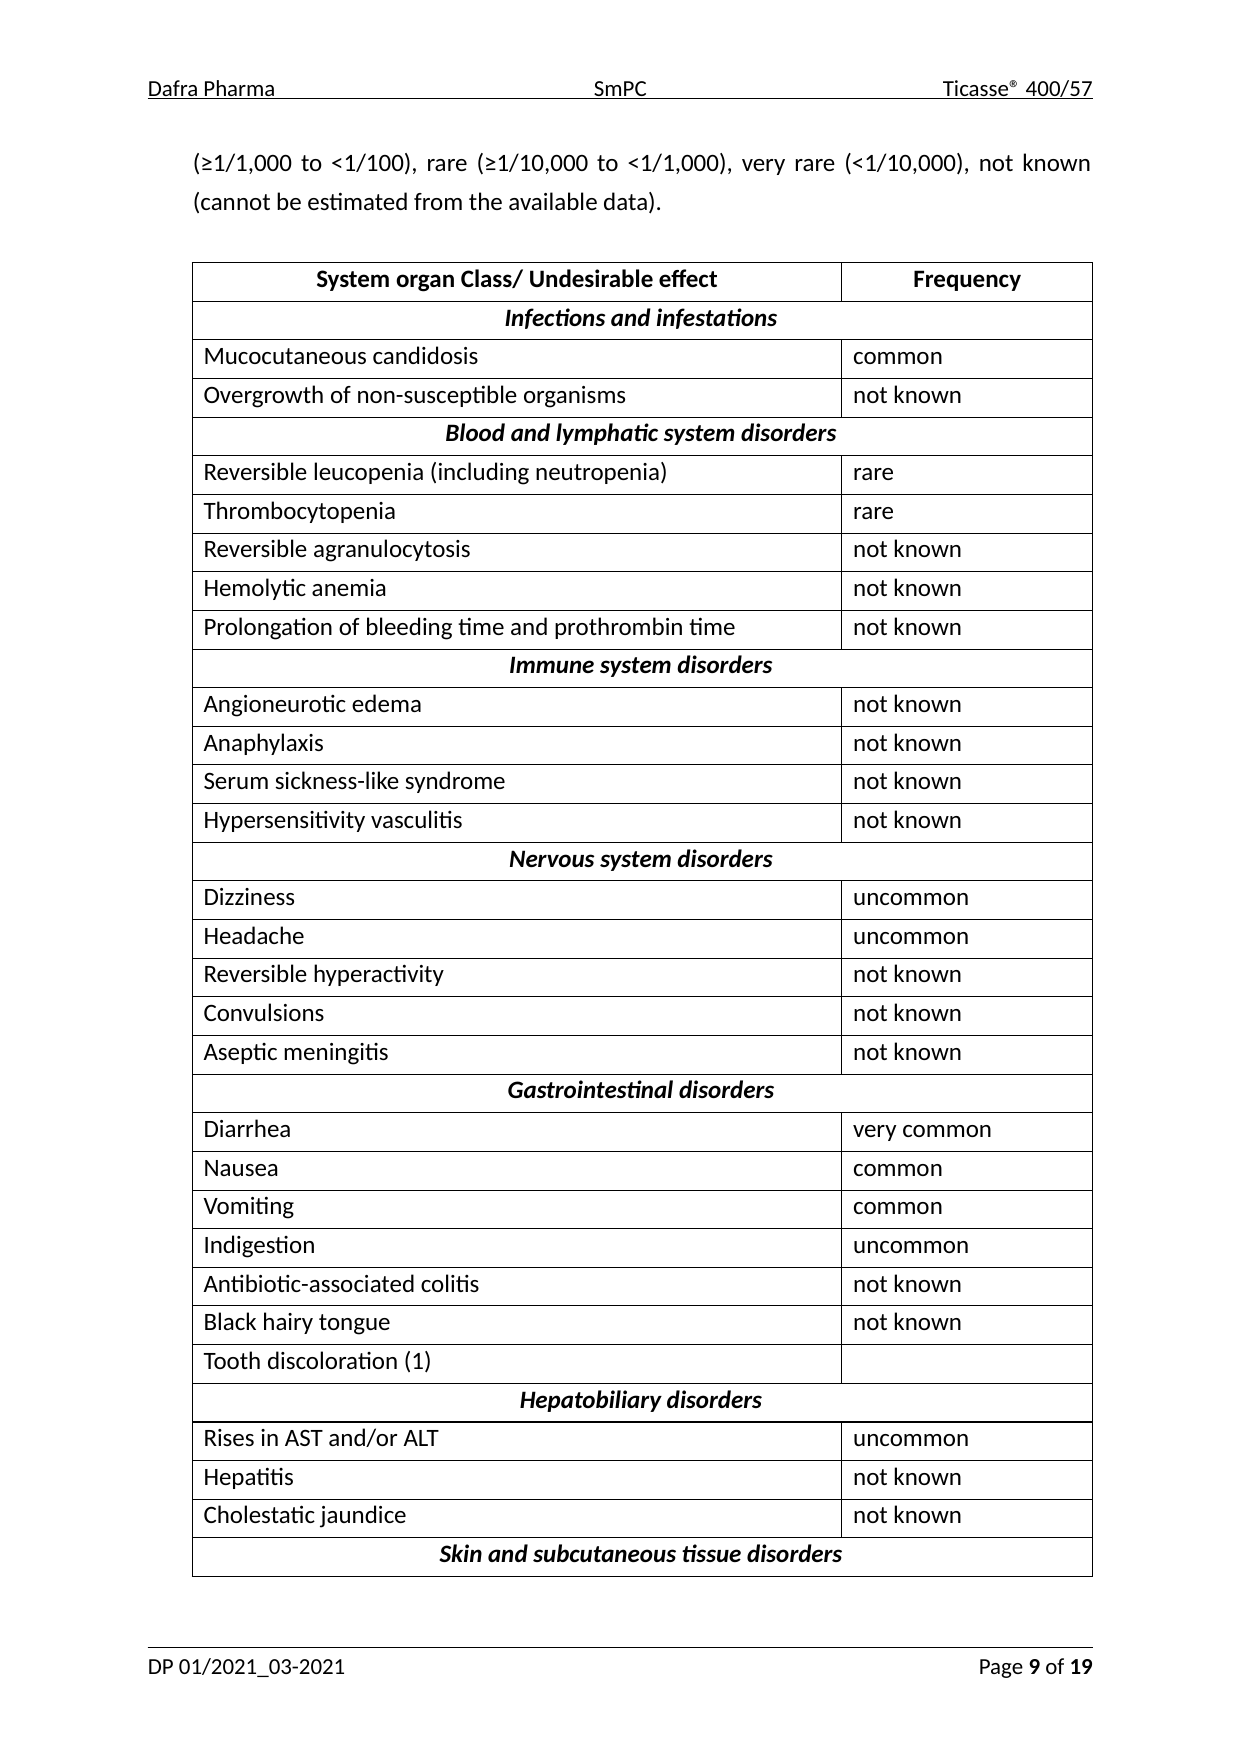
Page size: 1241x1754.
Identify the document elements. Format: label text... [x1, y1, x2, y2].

table_cell uncommon [842, 881, 1092, 919]
table_cell not known [842, 1461, 1092, 1499]
table_cell common [842, 340, 1092, 378]
table_cell rare [842, 456, 1092, 494]
table_cell rare [842, 495, 1092, 532]
table_cell not known [842, 727, 1092, 764]
table_cell Angioneurotic edema [193, 688, 841, 726]
table_cell common [842, 1191, 1092, 1228]
table_cell not known [842, 959, 1092, 996]
table_cell Hepatitis [193, 1461, 841, 1499]
table_cell Nausea [193, 1152, 841, 1189]
table_cell Blood and lymphatic system disorders [193, 418, 1092, 455]
table_cell not known [842, 572, 1092, 610]
table_cell Reversible agranulocytosis [193, 534, 841, 571]
table_cell not known [842, 1306, 1092, 1344]
table_cell Headache [193, 920, 841, 958]
table_cell Nervous system disorders [193, 843, 1092, 880]
table_cell not known [842, 804, 1092, 842]
table_header Frequency [842, 263, 1092, 301]
table_cell Rises in AST and/or ALT [193, 1423, 841, 1460]
table_cell Infections and infestations [193, 302, 1092, 339]
table_cell Black hairy tongue [193, 1306, 841, 1344]
table_cell Prolongation of bleeding time and prothrombin time [193, 611, 841, 648]
table_cell not known [842, 688, 1092, 726]
table_cell very common [842, 1113, 1092, 1151]
table_cell Diarrhea [193, 1113, 841, 1151]
table_cell Mucocutaneous candidosis [193, 340, 841, 378]
table_cell [842, 1345, 1092, 1383]
table_cell Gastrointestinal disorders [193, 1075, 1092, 1112]
table_cell Dizziness [193, 881, 841, 919]
table_cell Anaphylaxis [193, 727, 841, 764]
table_header System organ Class/ Undesirable effect [193, 263, 841, 301]
table_cell not known [842, 765, 1092, 803]
table_cell Serum sickness-like syndrome [193, 765, 841, 803]
table_cell common [842, 1152, 1092, 1189]
table_cell uncommon [842, 920, 1092, 958]
table_cell Indigestion [193, 1229, 841, 1267]
table_cell Immune system disorders [193, 650, 1092, 687]
table_cell Cholestatic jaundice [193, 1500, 841, 1537]
table_cell uncommon [842, 1423, 1092, 1460]
table_cell Convulsions [193, 997, 841, 1035]
table_cell Skin and subcutaneous tissue disorders [193, 1538, 1092, 1576]
table_cell Antibiotic-associated colitis [193, 1268, 841, 1305]
table_cell not known [842, 1500, 1092, 1537]
table_cell Reversible hyperactivity [193, 959, 841, 996]
table_cell not known [842, 611, 1092, 648]
table_cell not known [842, 1268, 1092, 1305]
table_cell Tooth discoloration (1) [193, 1345, 841, 1383]
table_cell Hepatobiliary disorders [193, 1384, 1092, 1421]
table_cell not known [842, 997, 1092, 1035]
table_cell Vomiting [193, 1191, 841, 1228]
table_cell Overgrowth of non-susceptible organisms [193, 379, 841, 417]
table_cell Reversible leucopenia (including neutropenia) [193, 456, 841, 494]
table_cell Aseptic meningitis [193, 1036, 841, 1073]
table_cell Hypersensitivity vasculitis [193, 804, 841, 842]
table_cell not known [842, 534, 1092, 571]
table_cell Hemolytic anemia [193, 572, 841, 610]
table_cell uncommon [842, 1229, 1092, 1267]
table_cell not known [842, 1036, 1092, 1073]
table_cell not known [842, 379, 1092, 417]
table_cell Thrombocytopenia [193, 495, 841, 532]
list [193, 148, 1093, 216]
